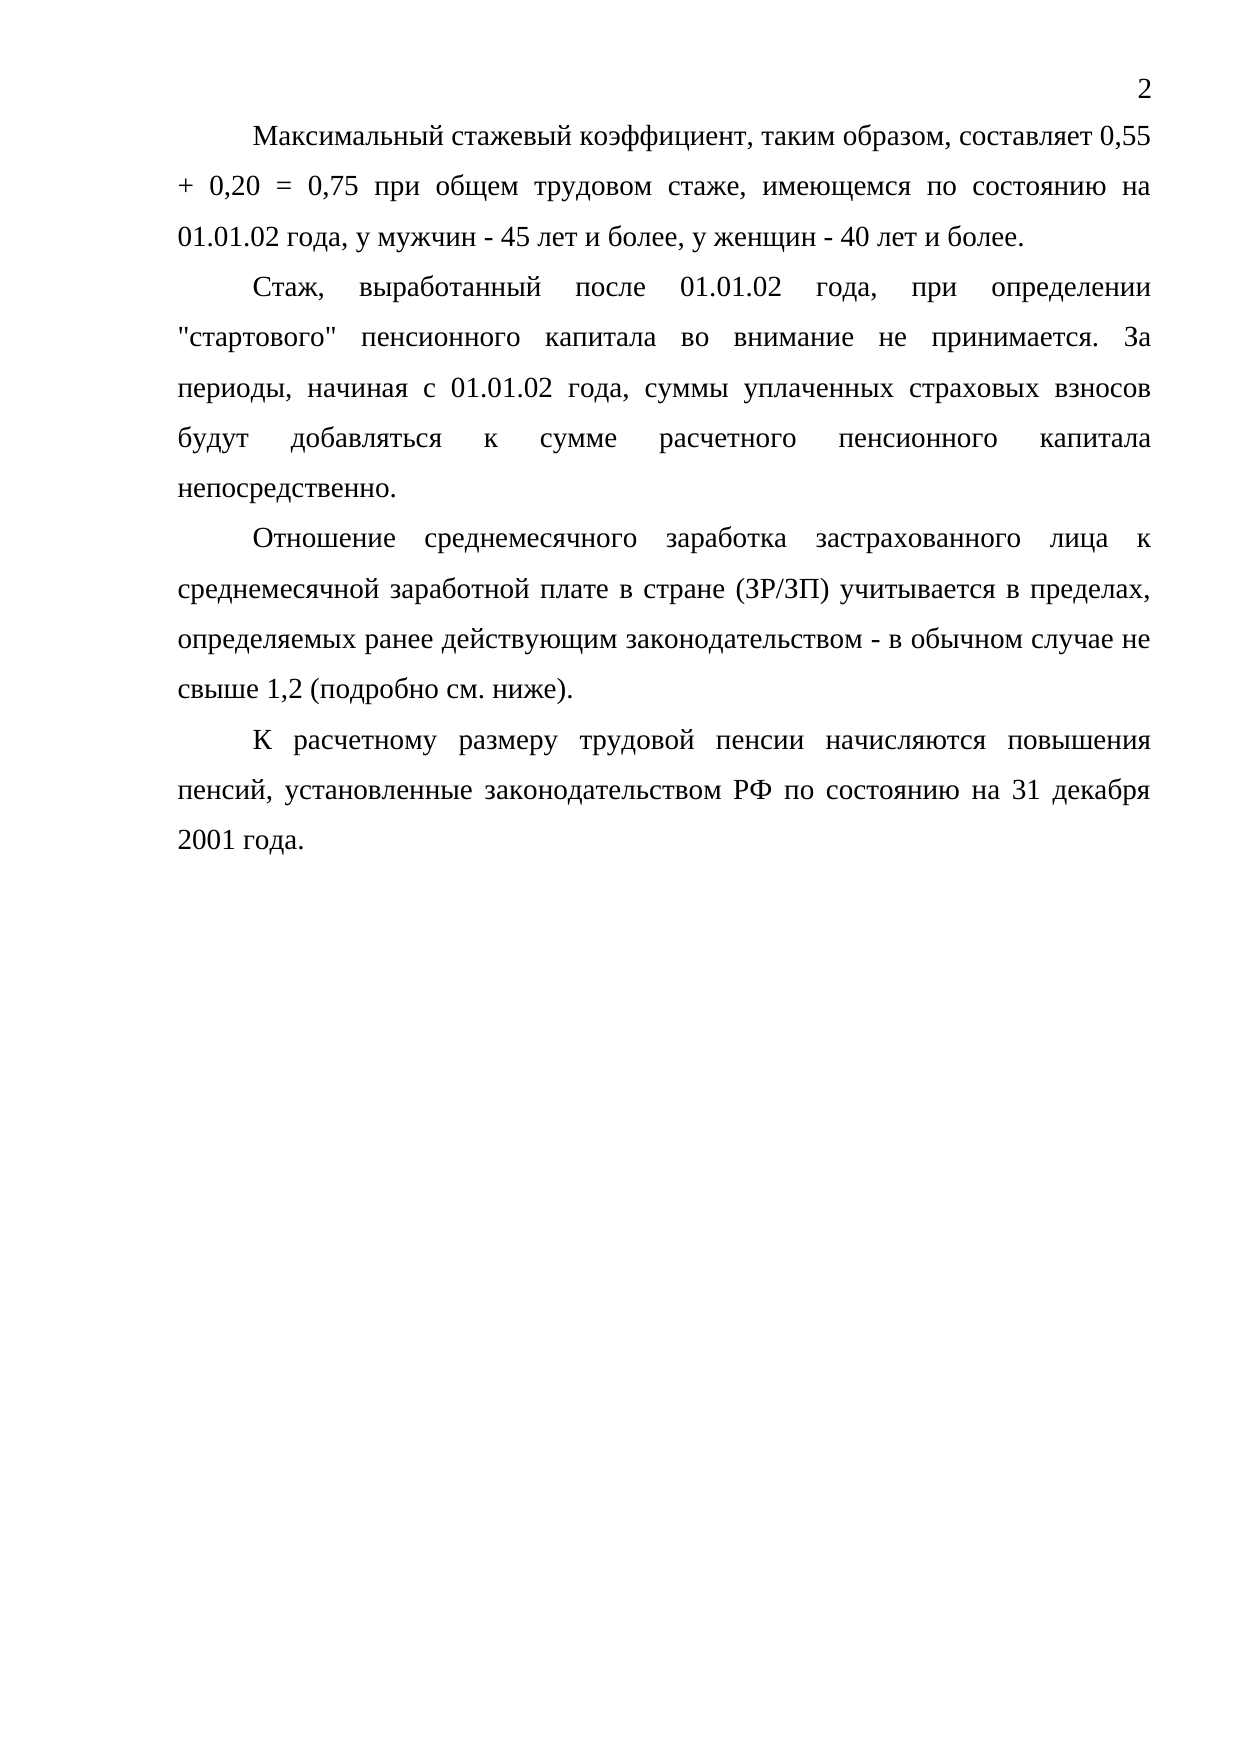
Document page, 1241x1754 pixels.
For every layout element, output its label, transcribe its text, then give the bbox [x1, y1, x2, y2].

text Максимальный стажевый коэффициент, таким образом, составляет 0,55 + 0,20 = 0,75 при общем трудовом стаже, имеющемся по состоянию на 01.01.02 года, у мужчин - 45 лет и более, у женщин - 40 лет и более. [177, 118, 1152, 252]
text Стаж, выработанный после 01.01.02 года, при определении "стартового" пенсионного капитала во внимание не принимается. За периоды, начиная с 01.01.02 года, суммы уплаченных страховых взносов будут добавляться к сумме расчетного пенсионного капитала непосредственно. [177, 269, 1152, 504]
text Отношение среднемесячного заработка застрахованного лица к среднемесячной заработной плате в стране (ЗР/ЗП) учитывается в пределах, определяемых ранее действующим законодательством - в обычном случае не свыше 1,2 (подробно см. ниже). [177, 521, 1152, 705]
text К расчетному размеру трудовой пенсии начисляются повышения пенсий, установленные законодательством РФ по состоянию на 31 декабря 2001 года. [177, 722, 1152, 856]
